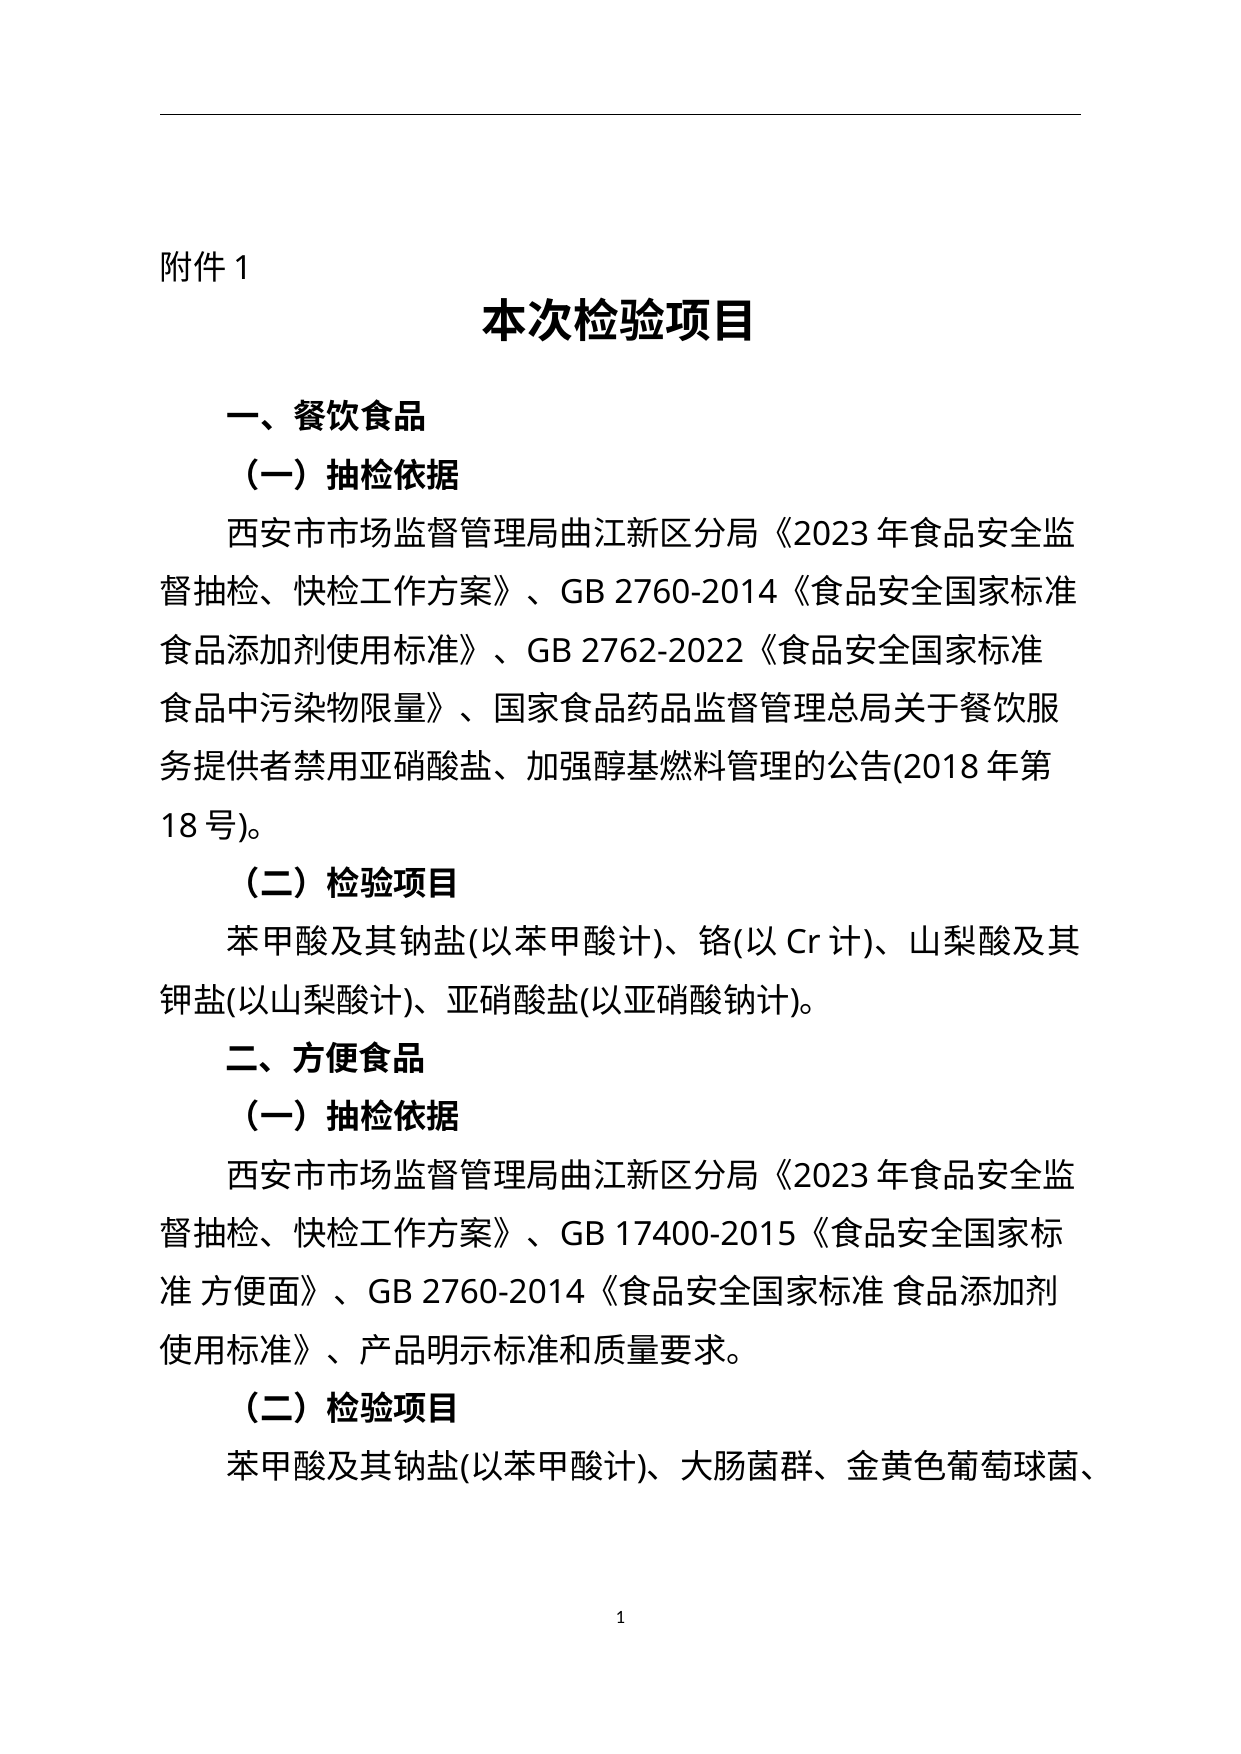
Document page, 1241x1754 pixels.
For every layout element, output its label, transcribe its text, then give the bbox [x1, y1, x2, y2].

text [159, 1432, 1081, 1490]
text 西安市市场监督管理局曲江新区分局《2023年食品安全监督抽检、快检工作方案》、GB 17400-2015《食品安全国家标准 方便面》、GB 2760-2014《食品安全国家标准 食品添加剂使用标准》、产品明示标准和质量要求。 [159, 1140, 1081, 1374]
text 附件1 [159, 233, 1081, 291]
text （二）检验项目 [159, 1374, 1081, 1432]
text 苯甲酸及其钠盐(以苯甲酸计)、铬(以Cr计)、山梨酸及其钾盐(以山梨酸计)、亚硝酸盐(以亚硝酸钠计)。 [159, 907, 1081, 1024]
text 西安市市场监督管理局曲江新区分局《2023年食品安全监督抽检、快检工作方案》、GB 2760-2014《食品安全国家标准 食品添加剂使用标准》、GB 2762-2022《食品安全国家标准 食品中污染物限量》、国家食品药品监督管理总局关于餐饮服务提供者禁用亚硝酸盐、加强醇基燃料管理的公告(2018年第18号)。 [159, 499, 1081, 849]
text （一）抽检依据 [159, 440, 1081, 499]
text 一、餐饮食品 [159, 382, 1081, 440]
text 二、方便食品 [225, 1024, 1081, 1082]
text （二）检验项目 [159, 849, 1081, 907]
text （一）抽检依据 [159, 1082, 1081, 1140]
text 本次检验项目 [159, 291, 1081, 349]
